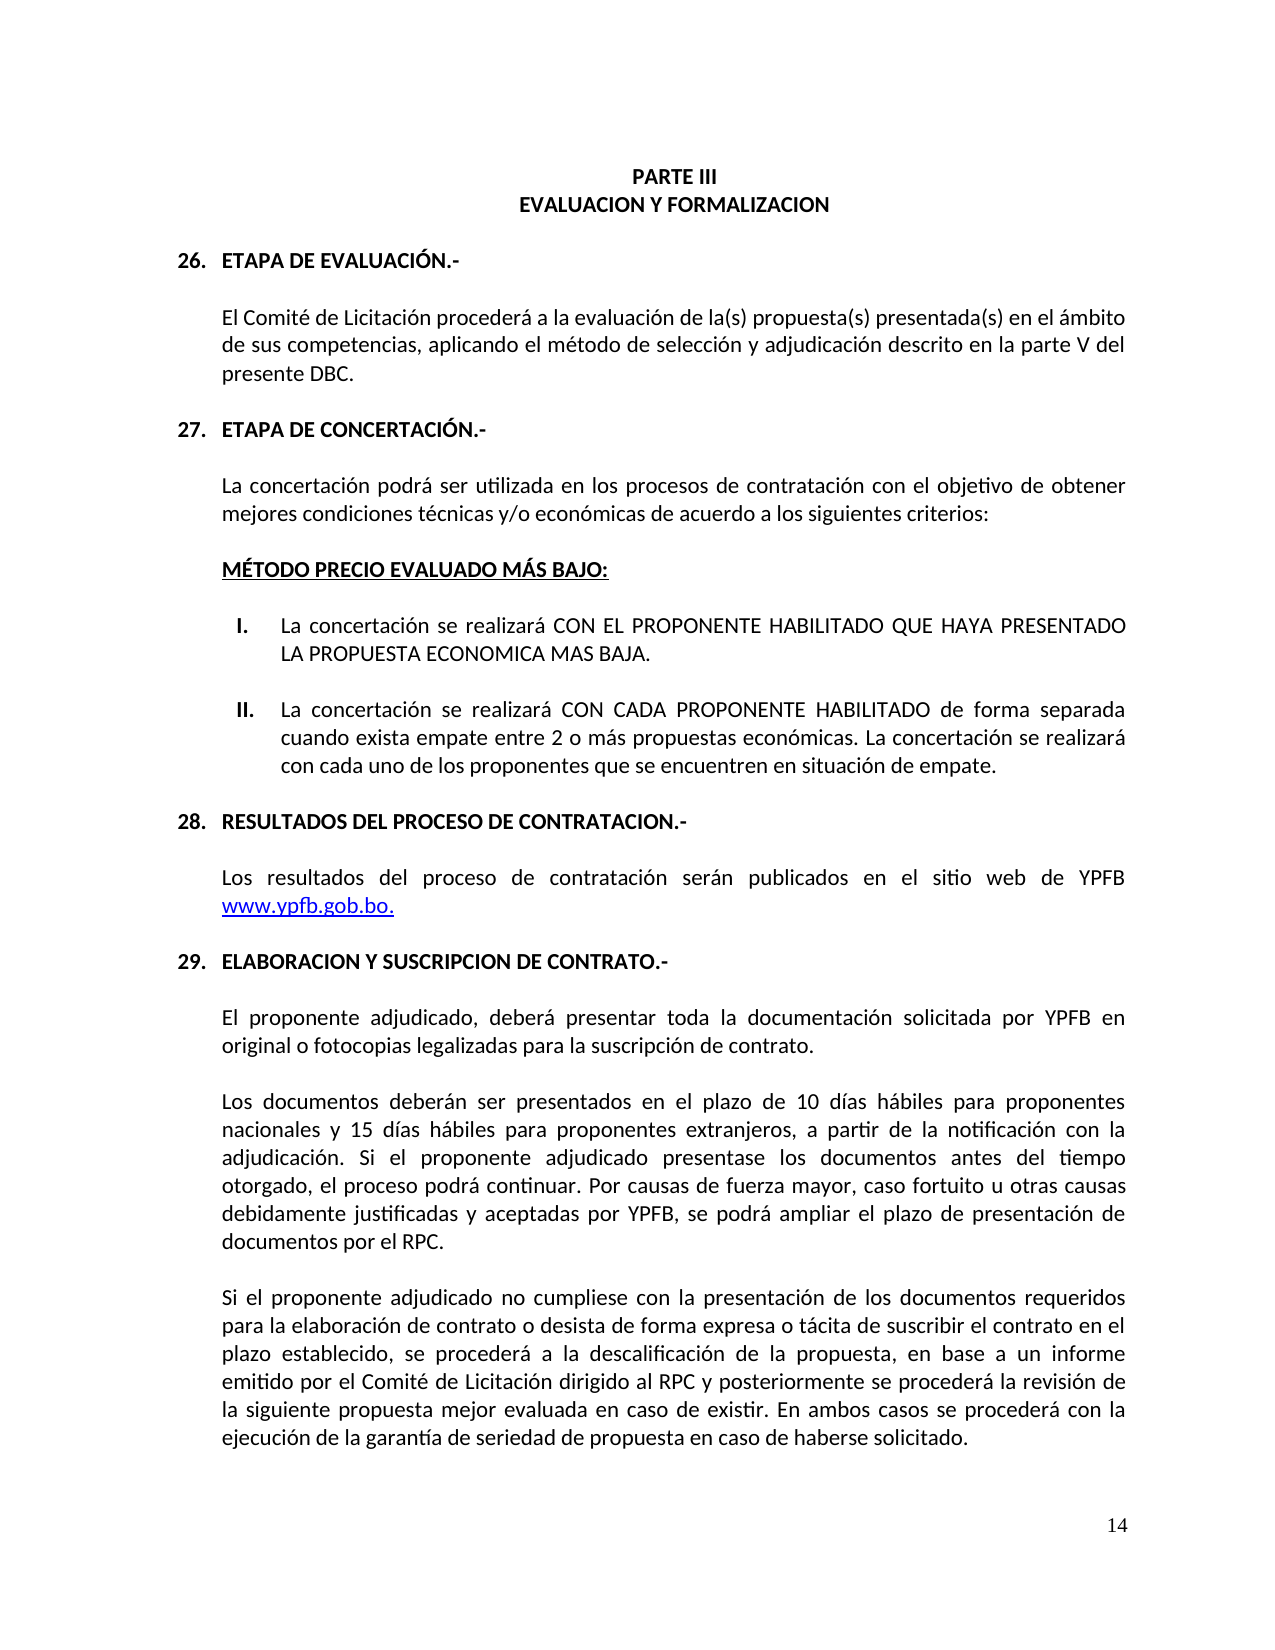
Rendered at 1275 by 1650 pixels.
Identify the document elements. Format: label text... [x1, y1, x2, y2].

text PARTE III [222, 162, 1127, 191]
list ELABORACION Y SUSCRIPCION DE CONTRATO.- [177, 947, 1127, 975]
text El proponente adjudicado, deberá presentar toda la documentación solicitada por YPFB en original o fotocopias legalizadas para la suscripción de contrato. [222, 1003, 1127, 1059]
list La concertación se realizará CON CADA PROPONENTE HABILITADO de forma separada cuando exista empate entre 2 o más propuestas económicas. La concertación se realizará con cada uno de los proponentes que se encuentren en situación de empate. [236, 695, 1127, 779]
list La concertación se realizará CON EL PROPONENTE HABILITADO QUE HAYA PRESENTADO LA PROPUESTA ECONOMICA MAS BAJA. [236, 611, 1127, 667]
text EVALUACION Y FORMALIZACION [222, 191, 1127, 218]
text Si el proponente adjudicado no cumpliese con la presentación de los documentos requeridos para la elaboración de contrato o desista de forma expresa o tácita de suscribir el contrato en el plazo establecido, se procederá a la descalificación de la propuesta, en base a un informe emitido por el Comité de Licitación dirigido al RPC y posteriormente se procederá la revisión de la siguiente propuesta mejor evaluada en caso de existir. En ambos casos se procederá con la ejecución de la garantía de seriedad de propuesta en caso de haberse solicitado. [222, 1283, 1127, 1451]
text La concertación podrá ser utilizada en los procesos de contratación con el objetivo de obtener mejores condiciones técnicas y/o económicas de acuerdo a los siguientes criterios: [222, 471, 1127, 527]
list MÉTODO PRECIO EVALUADO MÁS BAJO: [222, 555, 1127, 583]
text Los resultados del proceso de contratación serán publicados en el sitio web de YPFB www.ypfb.gob.bo. [222, 863, 1127, 919]
list ETAPA DE CONCERTACIÓN.- [177, 415, 1127, 443]
list RESULTADOS DEL PROCESO DE CONTRATACION.- [177, 807, 1127, 835]
text El Comité de Licitación procederá a la evaluación de la(s) propuesta(s) presentada(s) en el ámbito de sus competencias, aplicando el método de selección y adjudicación descrito en la parte V del presente DBC. [222, 303, 1127, 387]
text Los documentos deberán ser presentados en el plazo de 10 días hábiles para proponentes nacionales y 15 días hábiles para proponentes extranjeros, a partir de la notificación con la adjudicación. Si el proponente adjudicado presentase los documentos antes del tiempo otorgado, el proceso podrá continuar. Por causas de fuerza mayor, caso fortuito u otras causas debidamente justificadas y aceptadas por YPFB, se podrá ampliar el plazo de presentación de documentos por el RPC. [222, 1087, 1127, 1255]
list ETAPA DE EVALUACIÓN.- [177, 247, 1127, 274]
